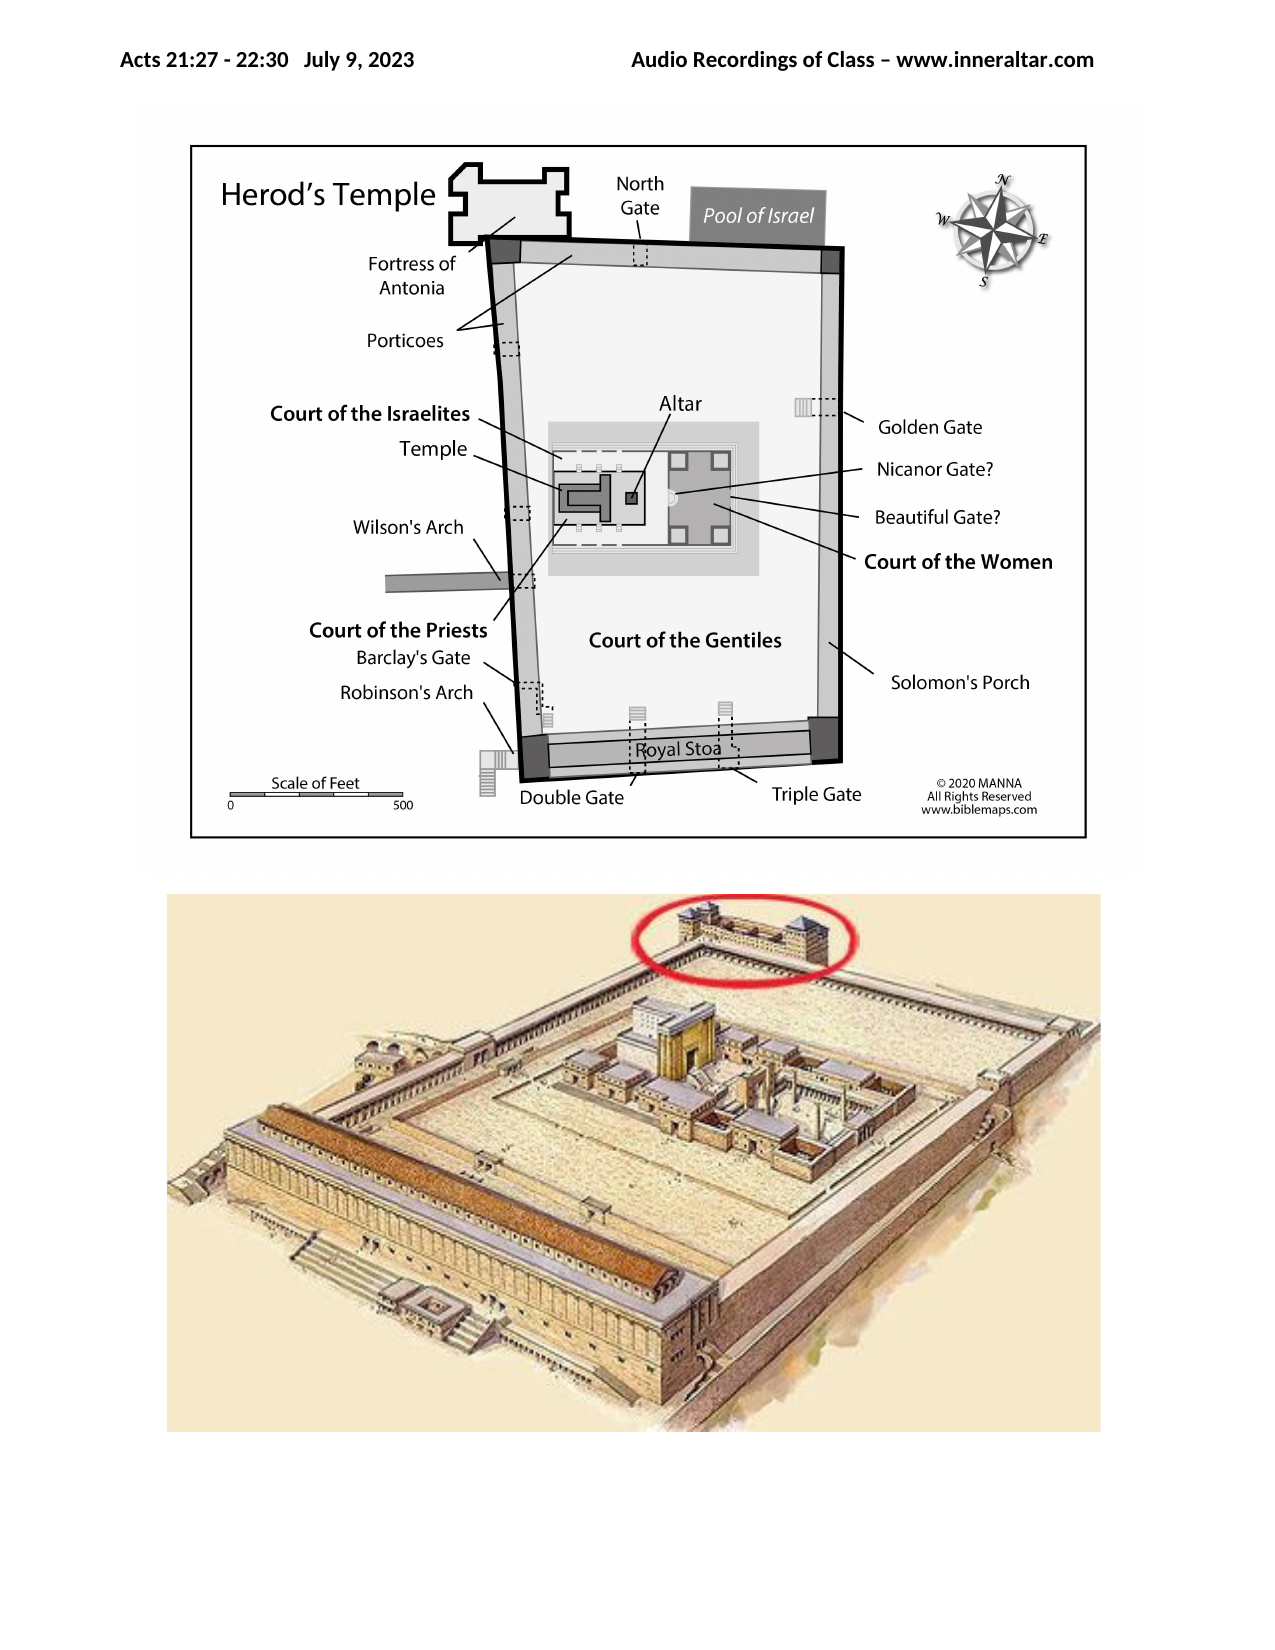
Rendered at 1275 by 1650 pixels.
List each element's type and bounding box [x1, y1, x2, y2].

picture [138, 101, 1142, 876]
picture [166, 894, 1101, 1432]
